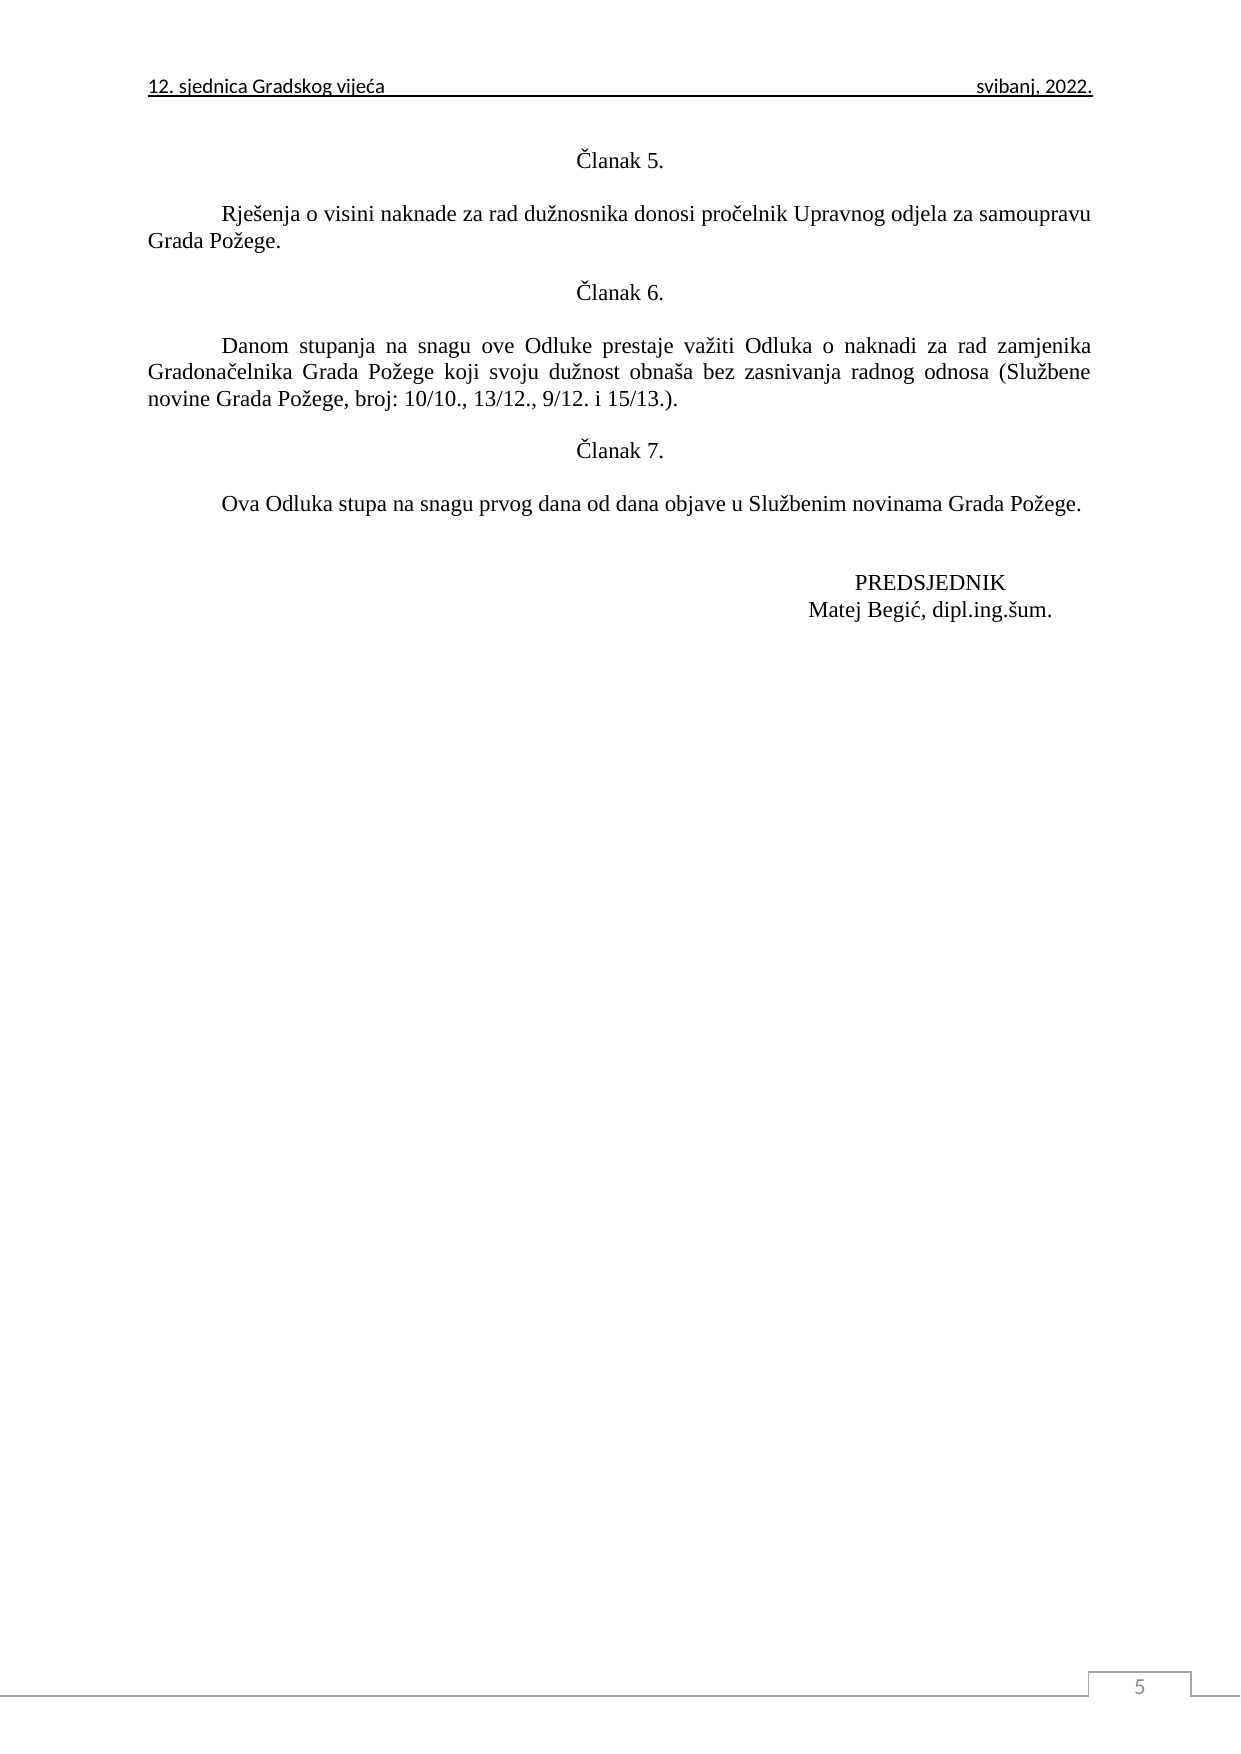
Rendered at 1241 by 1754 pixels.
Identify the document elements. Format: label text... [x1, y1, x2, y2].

text PREDSJEDNIK [768, 569, 1093, 596]
text Članak 5. [148, 148, 1093, 174]
text Danom stupanja na snagu ove Odluke prestaje važiti Odluka o naknadi za rad zamjenika Gradonačelnika Grada Požege koji svoju dužnost obnaša bez zasnivanja radnog odnosa (Službene novine Grada Požege, broj: 10/10., 13/12., 9/12. i 15/13.). [148, 332, 1093, 411]
text Matej Begić, dipl.ing.šum. [768, 596, 1093, 622]
text Rješenja o visini naknade za rad dužnosnika donosi pročelnik Upravnog odjela za samoupravu Grada Požege. [148, 200, 1093, 253]
text Ova Odluka stupa na snagu prvog dana od dana objave u Službenim novinama Grada Požege. [148, 490, 1093, 517]
text Članak 6. [148, 279, 1093, 306]
text Članak 7. [148, 437, 1093, 464]
